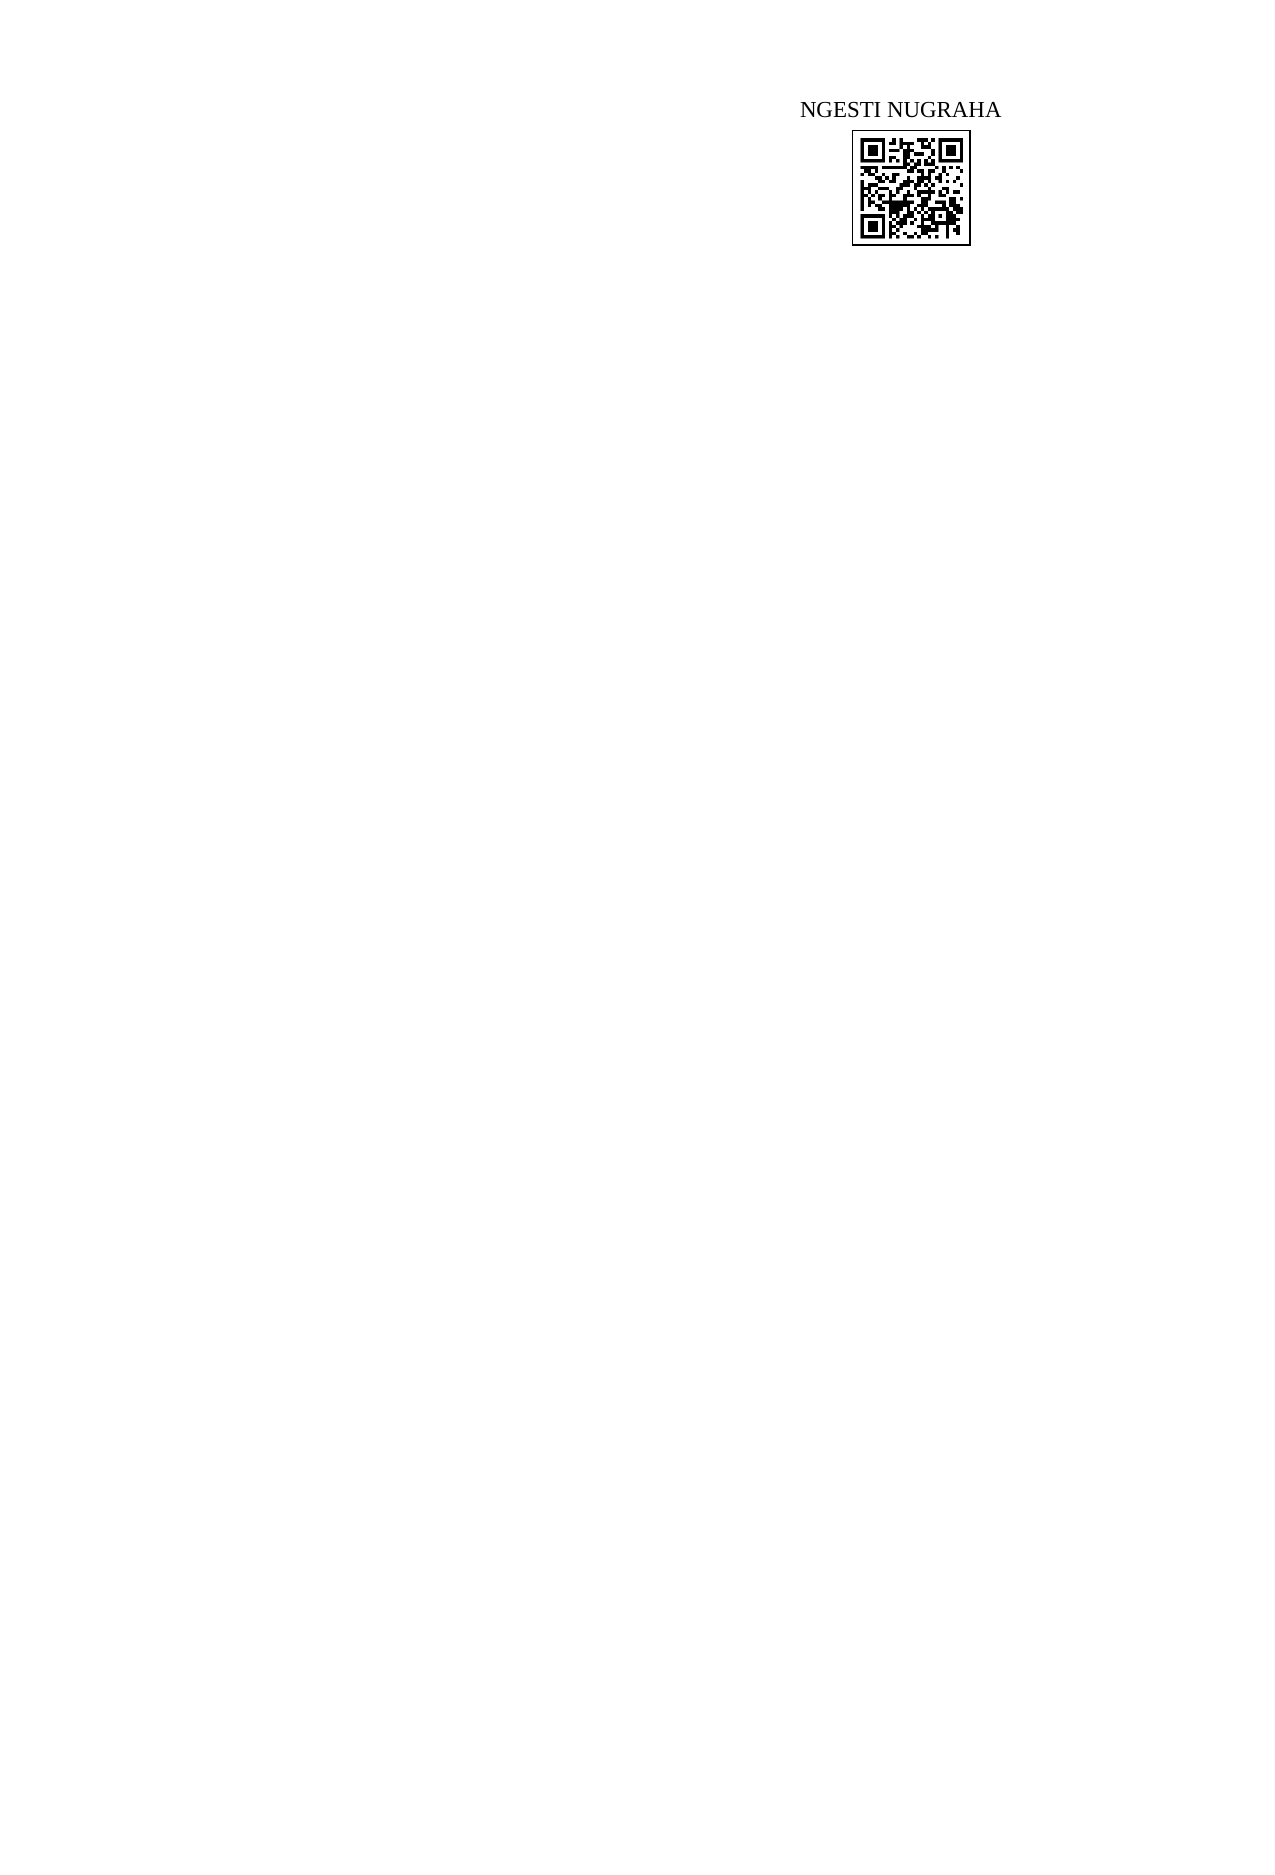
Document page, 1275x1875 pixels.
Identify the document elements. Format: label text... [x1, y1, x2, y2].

picture [853, 131, 969, 244]
list NGESTI NUGRAHA [750, 96, 1125, 122]
